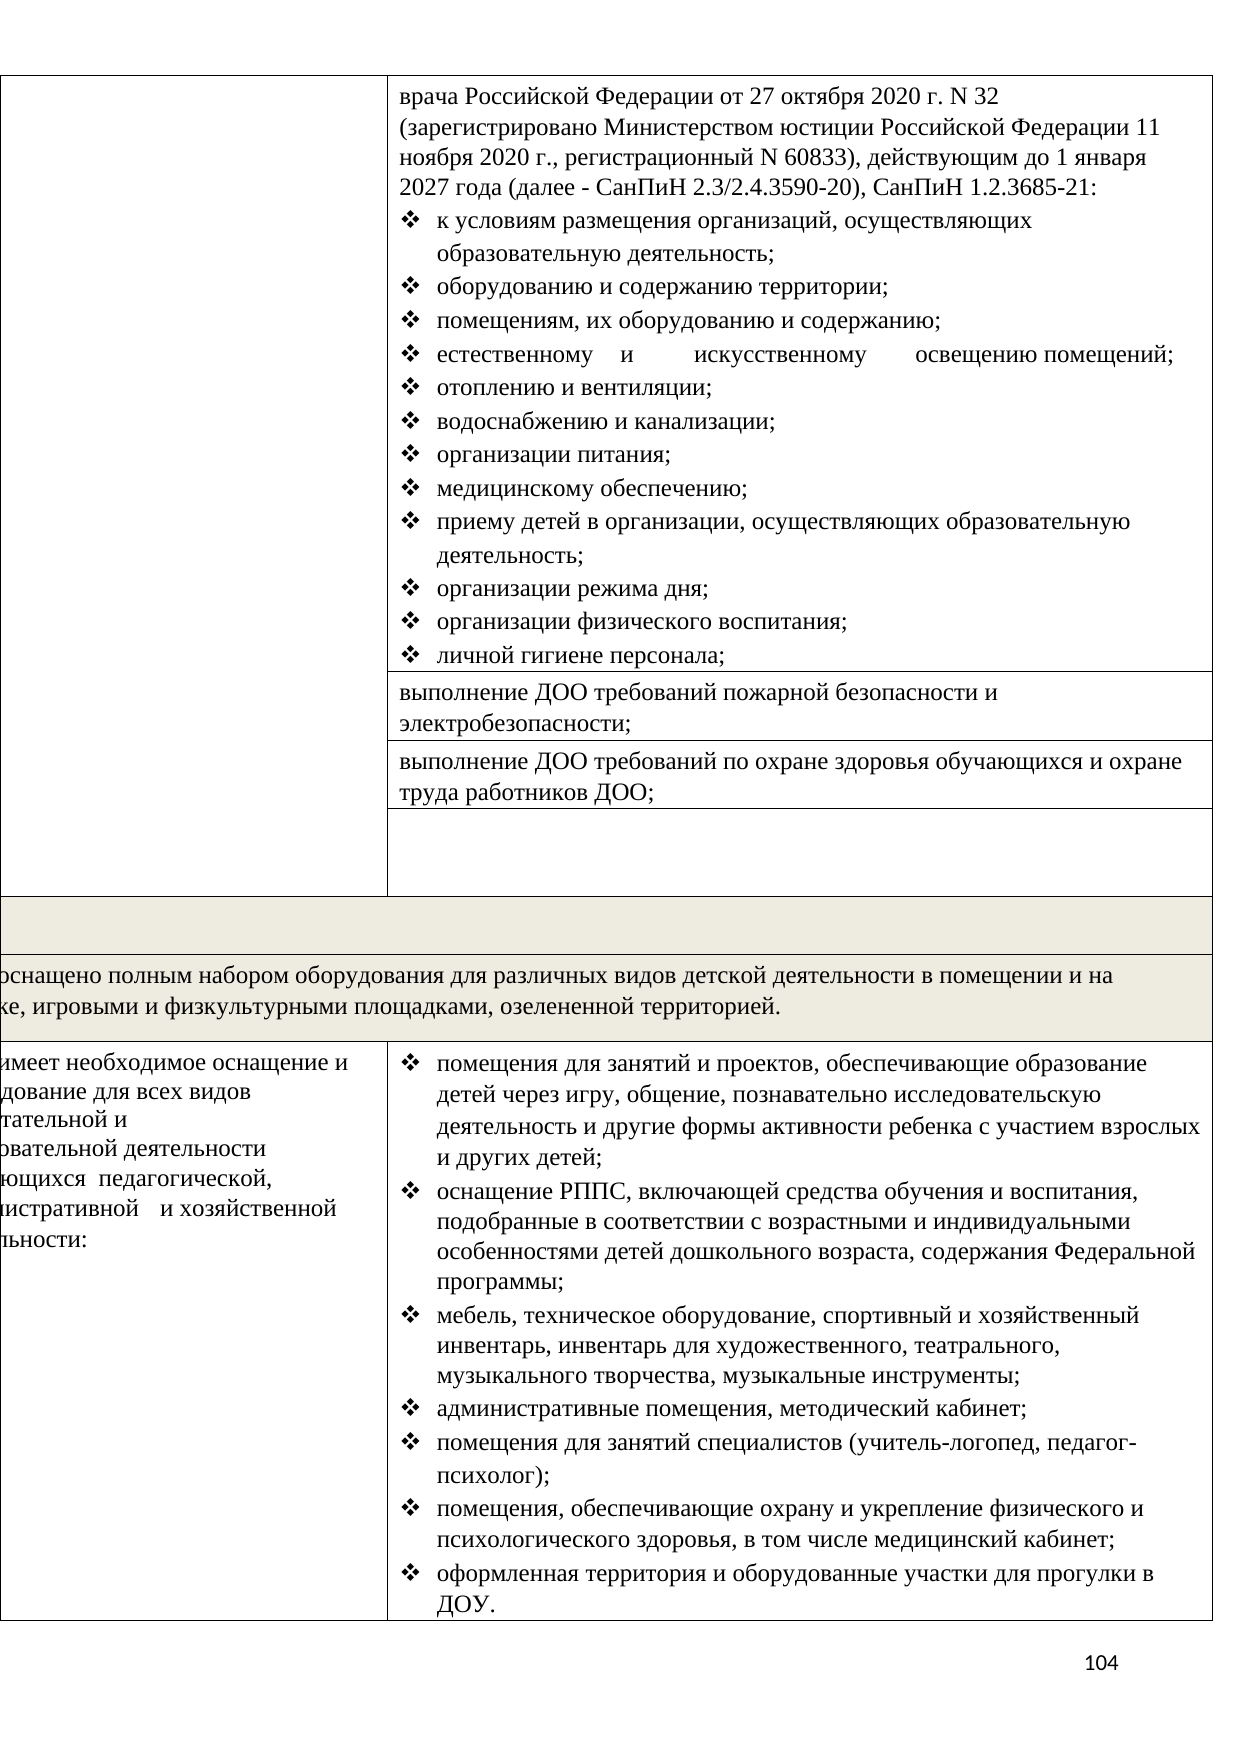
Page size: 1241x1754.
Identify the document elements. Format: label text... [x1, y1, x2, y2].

table_cell [1, 897, 1212, 954]
table_cell выполнение ДОО требований пожарной безопасности и электробезопасности; [388, 672, 1212, 739]
table_cell выполнение ДОО требований по охране здоровья обучающихся и охране труда работников ДОО; [388, 741, 1212, 808]
table_header врача Российской Федерации от 27 октября 2020 г. N 32 (зарегистрировано Министерством юстиции Российской Федерации 11 ноября 2020 г., регистрационный N 60833), действующим до 1 января 2027 года (далее - СанПиН 2.3/2.4.3590-20), СанПиН 1.2.3685-21: к условиям размещения организаций, осуществляющих образовательную деятельность; оборудованию и содержанию территории; помещениям, их оборудованию и содержанию; естественному и искусственному освещению помещений; отоплению и вентиляции; водоснабжению и канализации; организации питания; медицинскому обеспечению; приему детей в организации, осуществляющих образовательную деятельность; организации режима дня; организации физического воспитания; личной гигиене персонала; [388, 76, 1212, 671]
table_header [1, 76, 387, 896]
table_cell [388, 809, 1212, 896]
table_cell ДОУ оснащено полным набором оборудования для различных видов детской деятельности в помещении и на участке, игровыми и физкультурными площадками, озелененной территорией. [1, 955, 1212, 1041]
table_cell ДОУ имеет необходимое оснащение и оборудование для всех видов воспитательной и образовательной деятельности обучающихся педагогической, административной и хозяйственной деятельности: [1, 1042, 387, 1620]
table_cell помещения для занятий и проектов, обеспечивающие образование детей через игру, общение, познавательно исследовательскую деятельность и другие формы активности ребенка с участием взрослых и других детей; оснащение РППС, включающей средства обучения и воспитания, подобранные в соответствии с возрастными и индивидуальными особенностями детей дошкольного возраста, содержания Федеральной программы; мебель, техническое оборудование, спортивный и хозяйственный инвентарь, инвентарь для художественного, театрального, музыкального творчества, музыкальные инструменты; административные помещения, методический кабинет; помещения для занятий специалистов (учитель-логопед, педагог-психолог); помещения, обеспечивающие охрану и укрепление физического и психологического здоровья, в том числе медицинский кабинет; оформленная территория и оборудованные участки для прогулки в ДОУ. [388, 1042, 1212, 1620]
